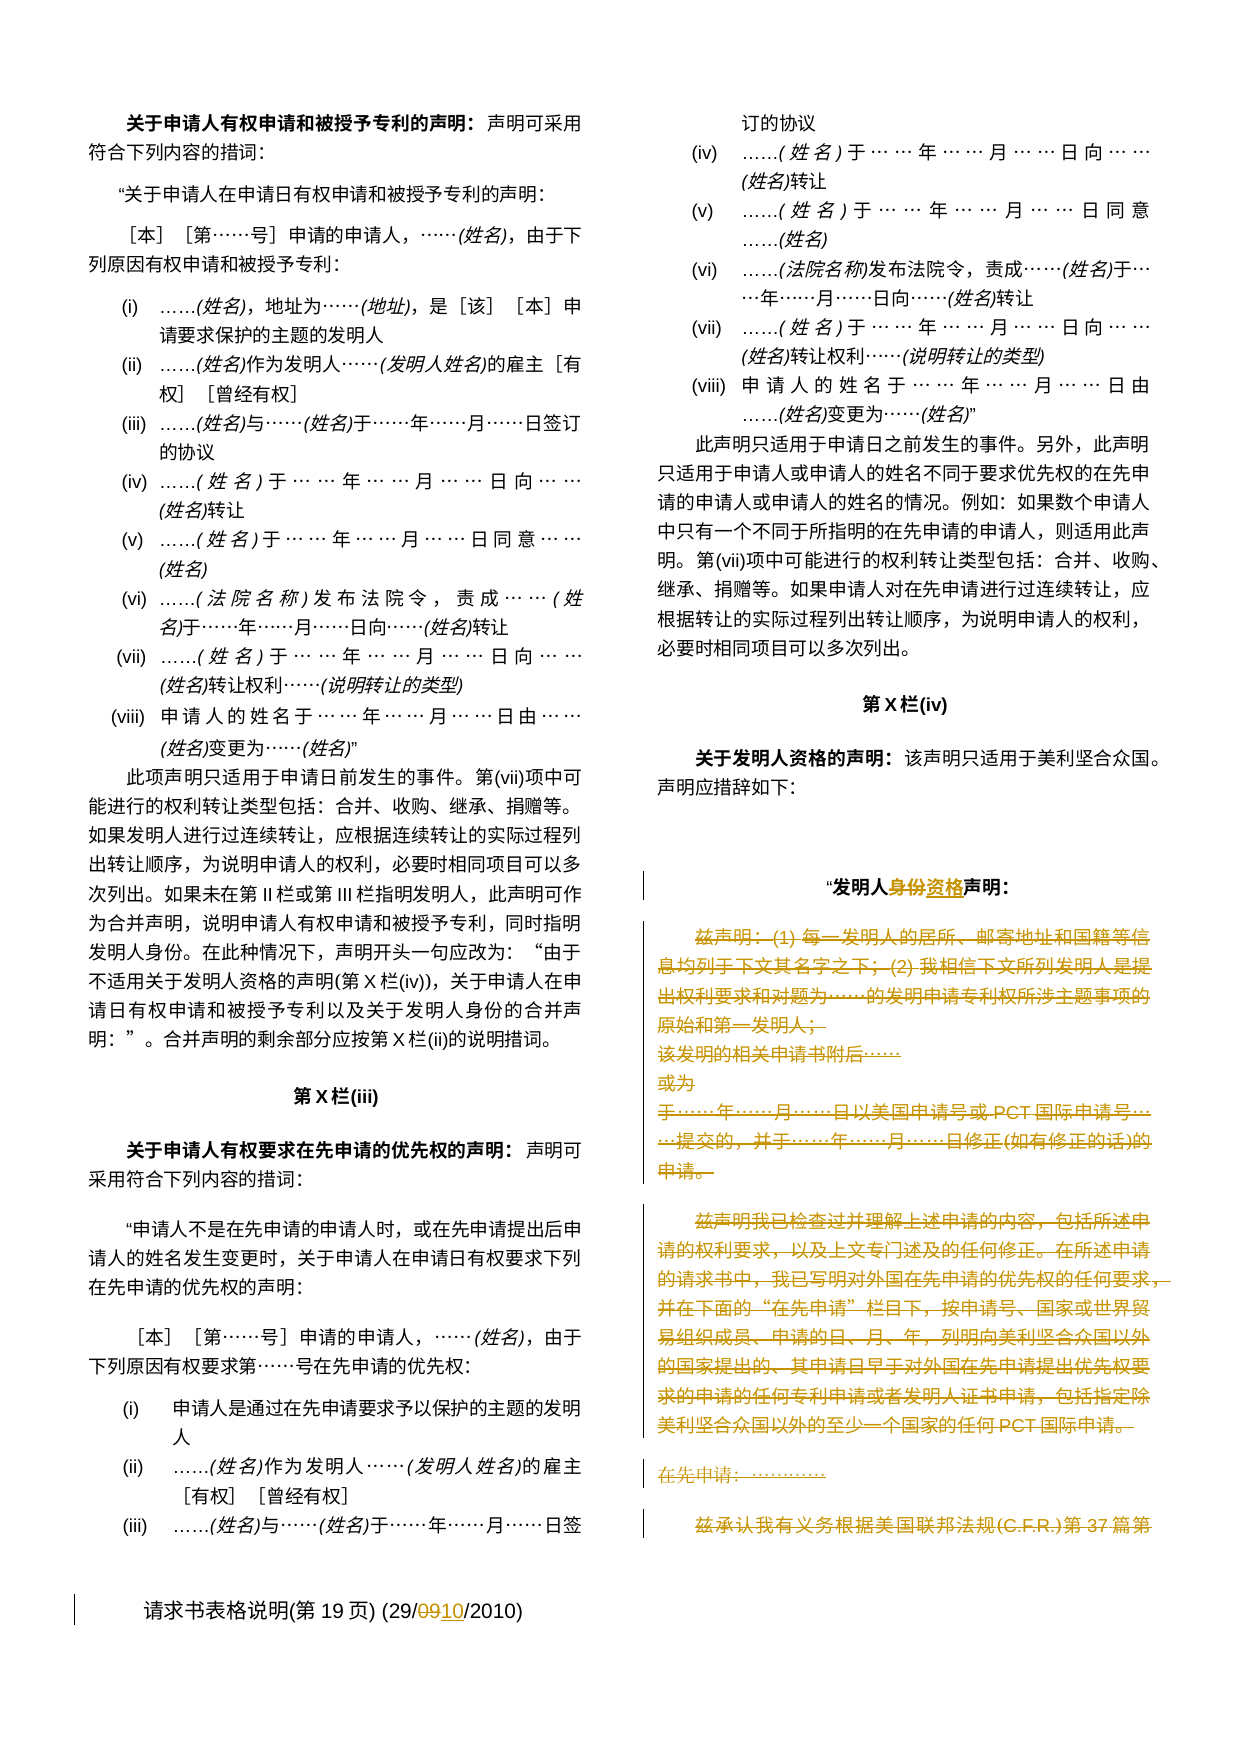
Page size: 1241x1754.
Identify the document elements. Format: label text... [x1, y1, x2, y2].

text (iii) ……(姓名)与……(姓名)于……年……月……日签订的协议 [121, 406, 582, 465]
text (i) ……(姓名)，地址为……(地址)，是［该］［本］申请要求保护的主题的发明人 [121, 290, 582, 348]
text (vi) ……(法院名称)发布法院令，责成……(姓名)于……年……月……日向……(姓名)转让 [691, 252, 1152, 311]
text 第X栏(iii) [89, 1077, 582, 1108]
text 关于发明人资格的声明：该声明只适用于美利坚合众国。声明应措辞如下： [657, 742, 1152, 800]
text (iii) ……(姓名)与……(姓名)于……年……月……日签订的协议 [691, 106, 1152, 136]
text 关于申请人有权要求在先申请的优先权的声明：声明可采用符合下列内容的措词： [89, 1133, 582, 1192]
text (vi) ……(法院名称)发布法院令，责成……(姓 名)于……年……月……日向……(姓名)转让 [121, 581, 582, 640]
text (vii) ……(姓名)于……年……月……日向…… (姓名)转让权利……(说明转让的类型) [691, 311, 1152, 369]
text (iv) ……(姓名)于……年……月……日向…… (姓名)转让 [691, 136, 1152, 194]
text (ii) ……(姓名)作为发明人……(发明人姓名)的雇主［有权］［曾经有权］ [122, 1450, 582, 1508]
text (vii) ……(姓名)于……年……月……日向…… (姓名)转让权利……(说明转让的类型) [116, 640, 582, 698]
text 关于申请人有权申请和被授予专利的声明：声明可采用符合下列内容的措词： [89, 106, 582, 165]
text ［本］［第……号］申请的申请人，……(姓名)，由于下列原因有权申请和被授予专利： [89, 219, 582, 277]
text “申请人不是在先申请的申请人时，或在先申请提出后申请人的姓名发生变更时，关于申请人在申请日有权要求下列在先申请的优先权的声明： [89, 1213, 582, 1300]
text “发明人声明： [657, 871, 1152, 900]
text (iv) ……(姓名)于……年……月……日向…… (姓名)转让 [121, 465, 582, 523]
text (ii) ……(姓名)作为发明人……(发明人姓名)的雇主［有权］［曾经有权］ [121, 348, 582, 406]
text (i) 申请人是通过在先申请要求予以保护的主题的发明人 [122, 1392, 582, 1450]
text (iii) ……(姓名)与……(姓名)于……年……月……日签订的协议 [122, 1508, 582, 1538]
text 此项声明只适用于申请日前发生的事件。第(vii)项中可能进行的权利转让类型包括：合并、收购、继承、捐赠等。如果发明人进行过连续转让，应根据连续转让的实际过程列出转让顺序，为说明申请人的权利，必要时相同项目可以多次列出。如果未在第II栏或第III栏指明发明人，此声明可作为合并声明，说明申请人有权申请和被授予专利，同时指明发明人身份。在此种情况下，声明开头一句应改为：“由于不适用关于发明人资格的声明(第X栏(iv))，关于申请人在申请日有权申请和被授予专利以及关于发明人身份的合并声明：”。合并声明的剩余部分应按第X栏(ii)的说明措词。 [89, 761, 582, 1052]
text (v) ……(姓名)于……年……月……日同意…… (姓名) [121, 523, 582, 581]
text “关于申请人在申请日有权申请和被授予专利的声明： [89, 177, 582, 206]
text (v) ……(姓名)于……年……月……日同意 ……(姓名) [691, 194, 1152, 252]
text (viii) 申请人的姓名于……年……月……日由…… (姓名)变更为……(姓名)” [111, 698, 582, 761]
text 此声明只适用于申请日之前发生的事件。另外，此声明只适用于申请人或申请人的姓名不同于要求优先权的在先申请的申请人或申请人的姓名的情况。例如：如果数个申请人中只有一个不同于所指明的在先申请的申请人，则适用此声明。第(vii)项中可能进行的权利转让类型包括：合并、收购、继承、捐赠等。如果申请人对在先申请进行过连续转让，应根据转让的实际过程列出转让顺序，为说明申请人的权利，必要时相同项目可以多次列出。 [657, 427, 1152, 661]
text 第X栏(iv) [657, 686, 1152, 717]
text ［本］［第……号］申请的申请人，……(姓名)，由于下列原因有权要求第……号在先申请的优先权： [89, 1321, 582, 1379]
text (viii) 申请人的姓名于……年……月……日由 ……(姓名)变更为……(姓名)” [691, 369, 1152, 427]
